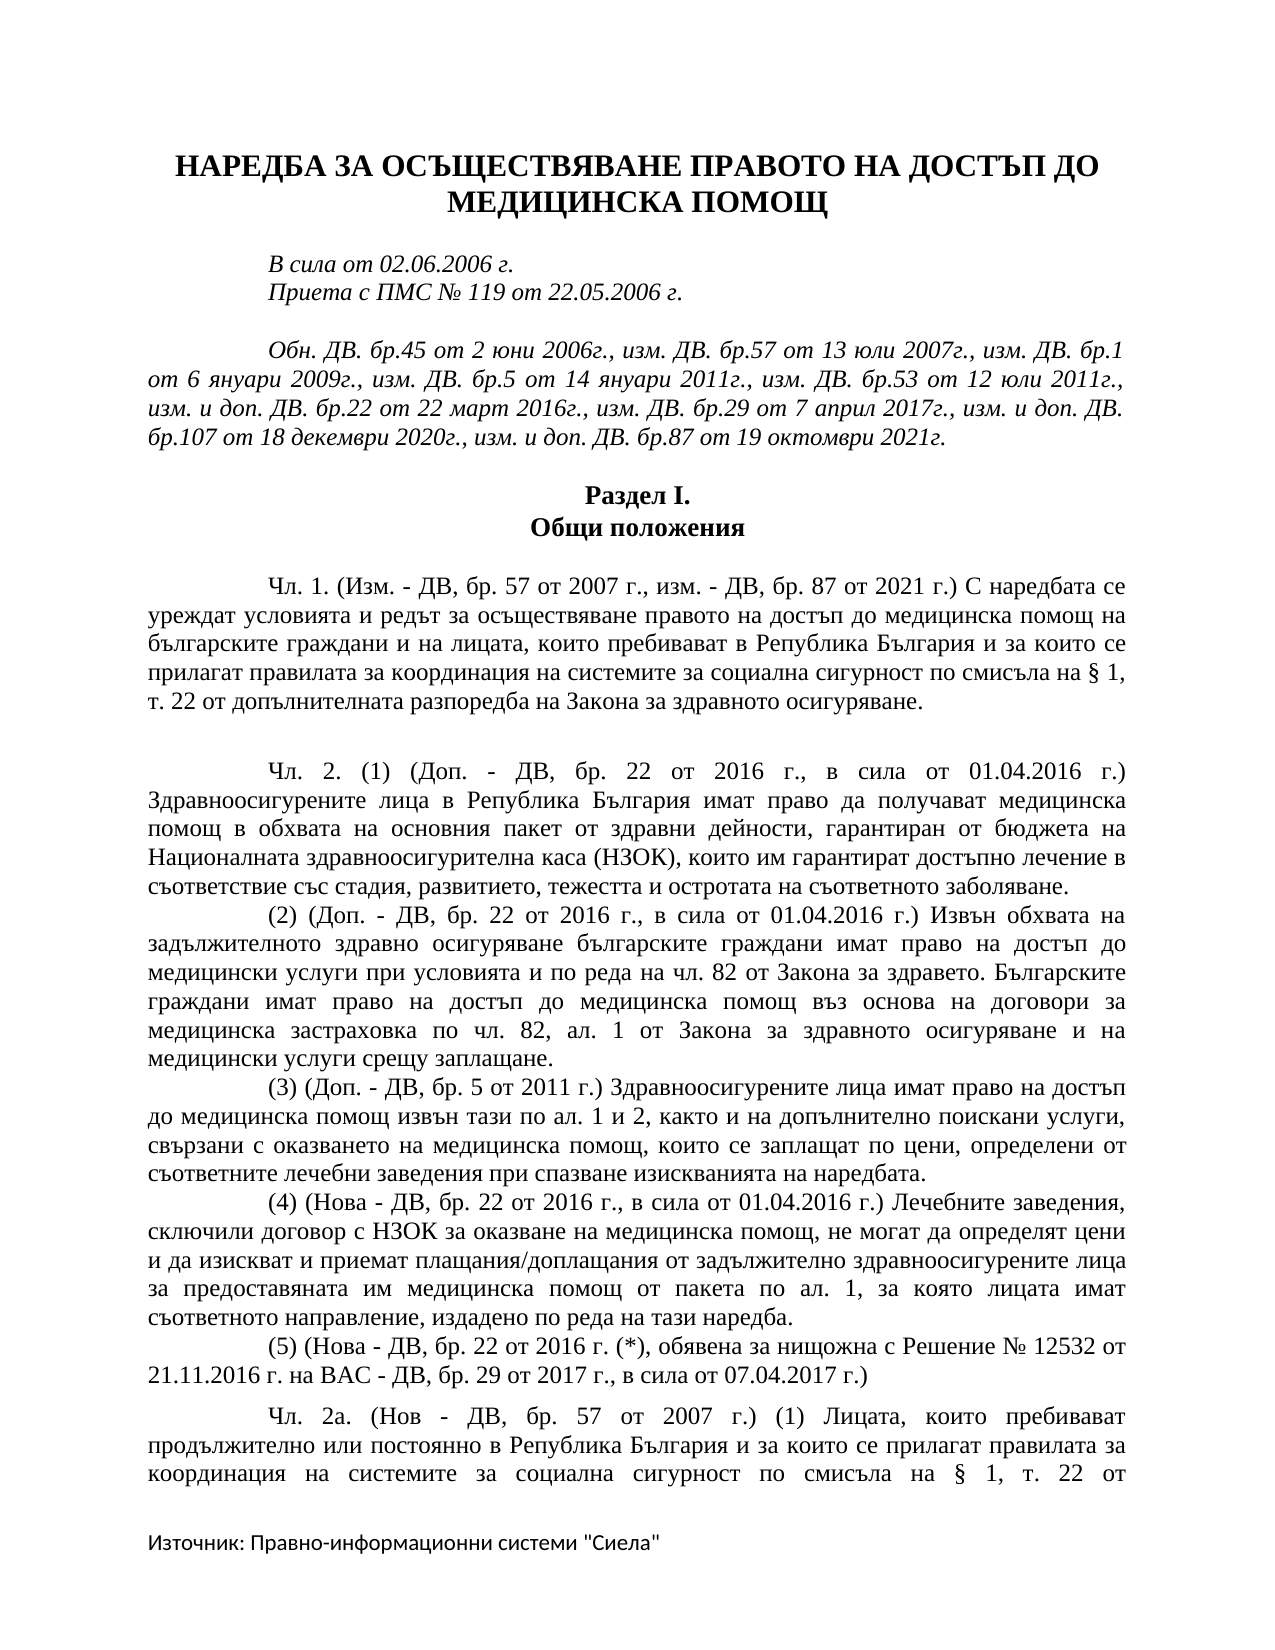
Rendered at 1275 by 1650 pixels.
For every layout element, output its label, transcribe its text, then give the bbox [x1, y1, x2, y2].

text (5) (Нова - ДВ, бр. 22 от 2016 г. (*), обявена за нищожна с Решение № 12532 от 21.11.2016 г. на ВАС - ДВ, бр. 29 от 2017 г., в сила от 07.04.2017 г.) [148, 1331, 1127, 1388]
text Раздел I. Общи положения [148, 479, 1127, 542]
text (2) (Доп. - ДВ, бр. 22 от 2016 г., в сила от 01.04.2016 г.) Извън обхвата на задължителното здравно осигуряване българските граждани имат право на достъп до медицински услуги при условията и по реда на чл. 82 от Закона за здравето. Българските граждани имат право на достъп до медицинска помощ въз основа на договори за медицинска застраховка по чл. 82, ал. 1 от Закона за здравното осигуряване и на медицински услуги срещу заплащане. [148, 900, 1127, 1072]
text Чл. 2. (1) (Доп. - ДВ, бр. 22 от 2016 г., в сила от 01.04.2016 г.) Здравноосигурените лица в Република България имат право да получават медицинска помощ в обхвата на основния пакет от здравни дейности, гарантиран от бюджета на Националната здравноосигурителна каса (НЗОК), които им гарантират достъпно лечение в съответствие със стадия, развитието, тежестта и остротата на съответното заболяване. [148, 756, 1127, 900]
text Чл. 1. (Изм. - ДВ, бр. 57 от 2007 г., изм. - ДВ, бр. 87 от 2021 г.) С наредбата се уреждат условията и редът за осъществяване правото на достъп до медицинска помощ на българските граждани и на лицата, които пребивават в Република България и за които се прилагат правилата за координация на системите за социална сигурност по смисъла на § 1, т. 22 от допълнителната разпоредба на Закона за здравното осигуряване. [148, 571, 1127, 715]
text Обн. ДВ. бр.45 от 2 юни 2006г., изм. ДВ. бр.57 от 13 юли 2007г., изм. ДВ. бр.1 от 6 януари 2009г., изм. ДВ. бр.5 от 14 януари 2011г., изм. ДВ. бр.53 от 12 юли 2011г., изм. и доп. ДВ. бр.22 от 22 март 2016г., изм. ДВ. бр.29 от 7 април 2017г., изм. и доп. ДВ. бр.107 от 18 декември 2020г., изм. и доп. ДВ. бр.87 от 19 октомври 2021г. [148, 335, 1127, 450]
text В сила от 02.06.2006 г. [148, 249, 1127, 277]
text (4) (Нова - ДВ, бр. 22 от 2016 г., в сила от 01.04.2016 г.) Лечебните заведения, сключили договор с НЗОК за оказване на медицинска помощ, не могат да определят цени и да изискват и приемат плащания/доплащания от задължително здравноосигурените лица за предоставяната им медицинска помощ от пакета по ал. 1, за която лицата имат съответното направление, издадено по реда на тази наредба. [148, 1187, 1127, 1331]
text НАРЕДБА ЗА ОСЪЩЕСТВЯВАНЕ ПРАВОТО НА ДОСТЪП ДО МЕДИЦИНСКА ПОМОЩ [148, 148, 1127, 219]
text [148, 1401, 1127, 1487]
text (3) (Доп. - ДВ, бр. 5 от 2011 г.) Здравноосигурените лица имат право на достъп до медицинска помощ извън тази по ал. 1 и 2, както и на допълнително поискани услуги, свързани с оказването на медицинска помощ, които се заплащат по цени, определени от съответните лечебни заведения при спазване изискванията на наредбата. [148, 1072, 1127, 1187]
text Приета с ПМС № 119 от 22.05.2006 г. [148, 277, 1127, 306]
